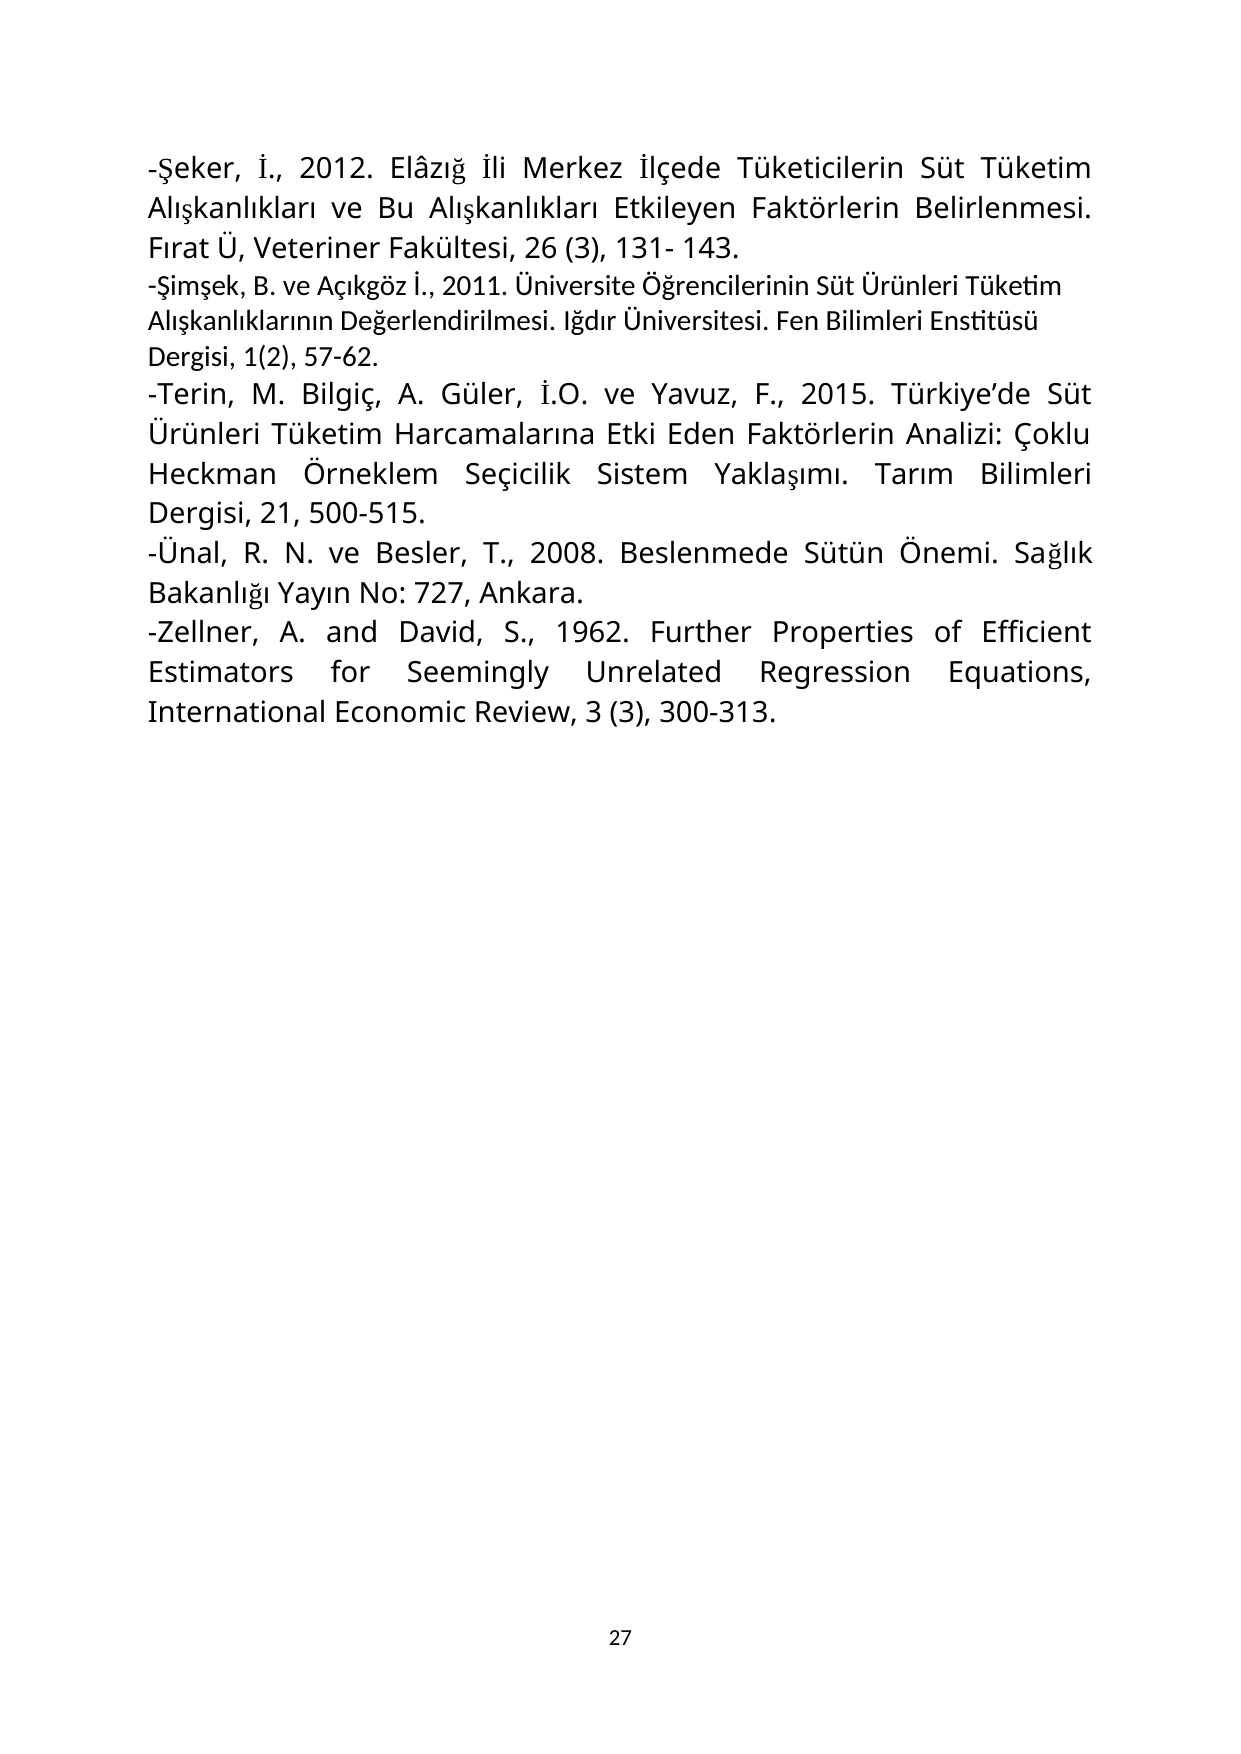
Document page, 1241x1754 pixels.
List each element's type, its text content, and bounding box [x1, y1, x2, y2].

text -Şeker, İ., 2012. Elâzığ İli Merkez İlçede Tüketicilerin Süt Tüketim Alışkanlıkları ve Bu Alışkanlıkları Etkileyen Faktörlerin Belirlenmesi. Fırat Ü, Veteriner Fakültesi, 26 (3), 131- 143. [148, 148, 1092, 267]
text -Şimşek, B. ve Açıkgöz İ., 2011. Üniversite Öğrencilerinin Süt Ürünleri Tüketim Alışkanlıklarının Değerlendirilmesi. Iğdır Üniversitesi. Fen Bilimleri Enstitüsü Dergisi, 1(2), 57-62. [148, 267, 1092, 374]
text -Ünal, R. N. ve Besler, T., 2008. Beslenmede Sütün Önemi. Sağlık Bakanlığı Yayın No: 727, Ankara. [148, 532, 1092, 612]
text -Terin, M. Bilgiç, A. Güler, İ.O. ve Yavuz, F., 2015. Türkiye’de Süt Ürünleri Tüketim Harcamalarına Etki Eden Faktörlerin Analizi: Çoklu Heckman Örneklem Seçicilik Sistem Yaklaşımı. Tarım Bilimleri Dergisi, 21, 500-515. [148, 374, 1092, 532]
text -Zellner, A. and David, S., 1962. Further Properties of Efficient Estimators for Seemingly Unrelated Regression Equations, International Economic Review, 3 (3), 300-313. [148, 612, 1092, 731]
